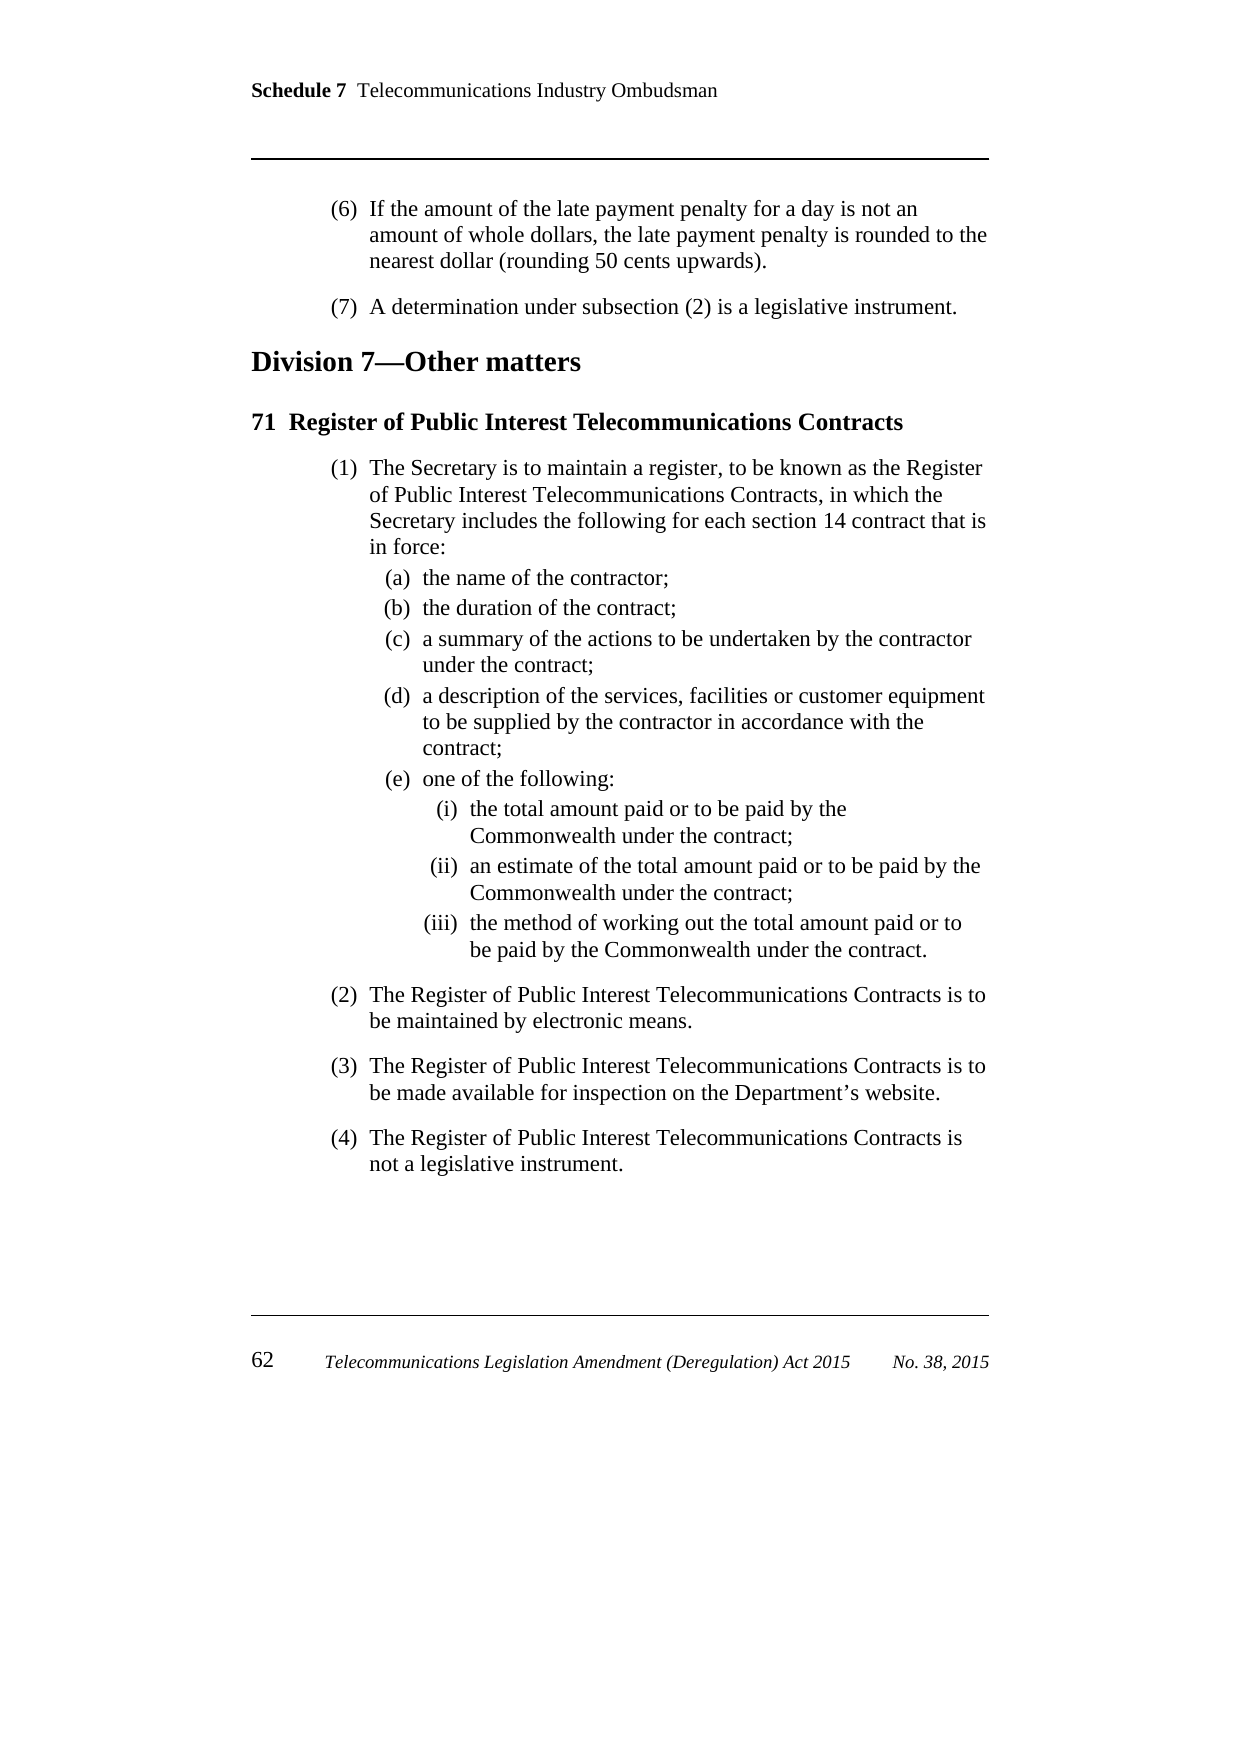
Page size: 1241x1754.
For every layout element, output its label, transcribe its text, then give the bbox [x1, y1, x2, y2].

text (i) the total amount paid or to be paid by the Commonwealth under the contract; [251, 796, 989, 848]
text (e) one of the following: [251, 765, 989, 791]
text (7) A determination under subsection (2) is a legislative instrument. [251, 293, 989, 319]
text (4) The Register of Public Interest Telecommunications Contracts is not a legislative instrument. [251, 1124, 989, 1176]
text (ii) an estimate of the total amount paid or to be paid by the Commonwealth under the contract; [251, 852, 989, 905]
text (3) The Register of Public Interest Telecommunications Contracts is to be made available for inspection on the Department’s website. [251, 1052, 989, 1105]
text (iii) the method of working out the total amount paid or to be paid by the Commonwealth under the contract. [251, 909, 989, 962]
text (b) the duration of the contract; [251, 594, 989, 621]
text Division 7—Other matters [251, 344, 989, 378]
text (6) If the amount of the late payment penalty for a day is not an amount of whole dollars, the late payment penalty is rounded to the nearest dollar (rounding 50 cents upwards). [251, 195, 989, 274]
text (2) The Register of Public Interest Telecommunications Contracts is to be maintained by electronic means. [251, 981, 989, 1033]
text 71 Register of Public Interest Telecommunications Contracts [251, 407, 989, 436]
text (d) a description of the services, facilities or customer equipment to be supplied by the contractor in accordance with the contract; [251, 682, 989, 761]
text (1) The Secretary is to maintain a register, to be known as the Register of Public Interest Telecommunications Contracts, in which the Secretary includes the following for each section 14 contract that is in force: [251, 454, 989, 560]
text (a) the name of the contractor; [251, 564, 989, 590]
text (c) a summary of the actions to be undertaken by the contractor under the contract; [251, 625, 989, 678]
